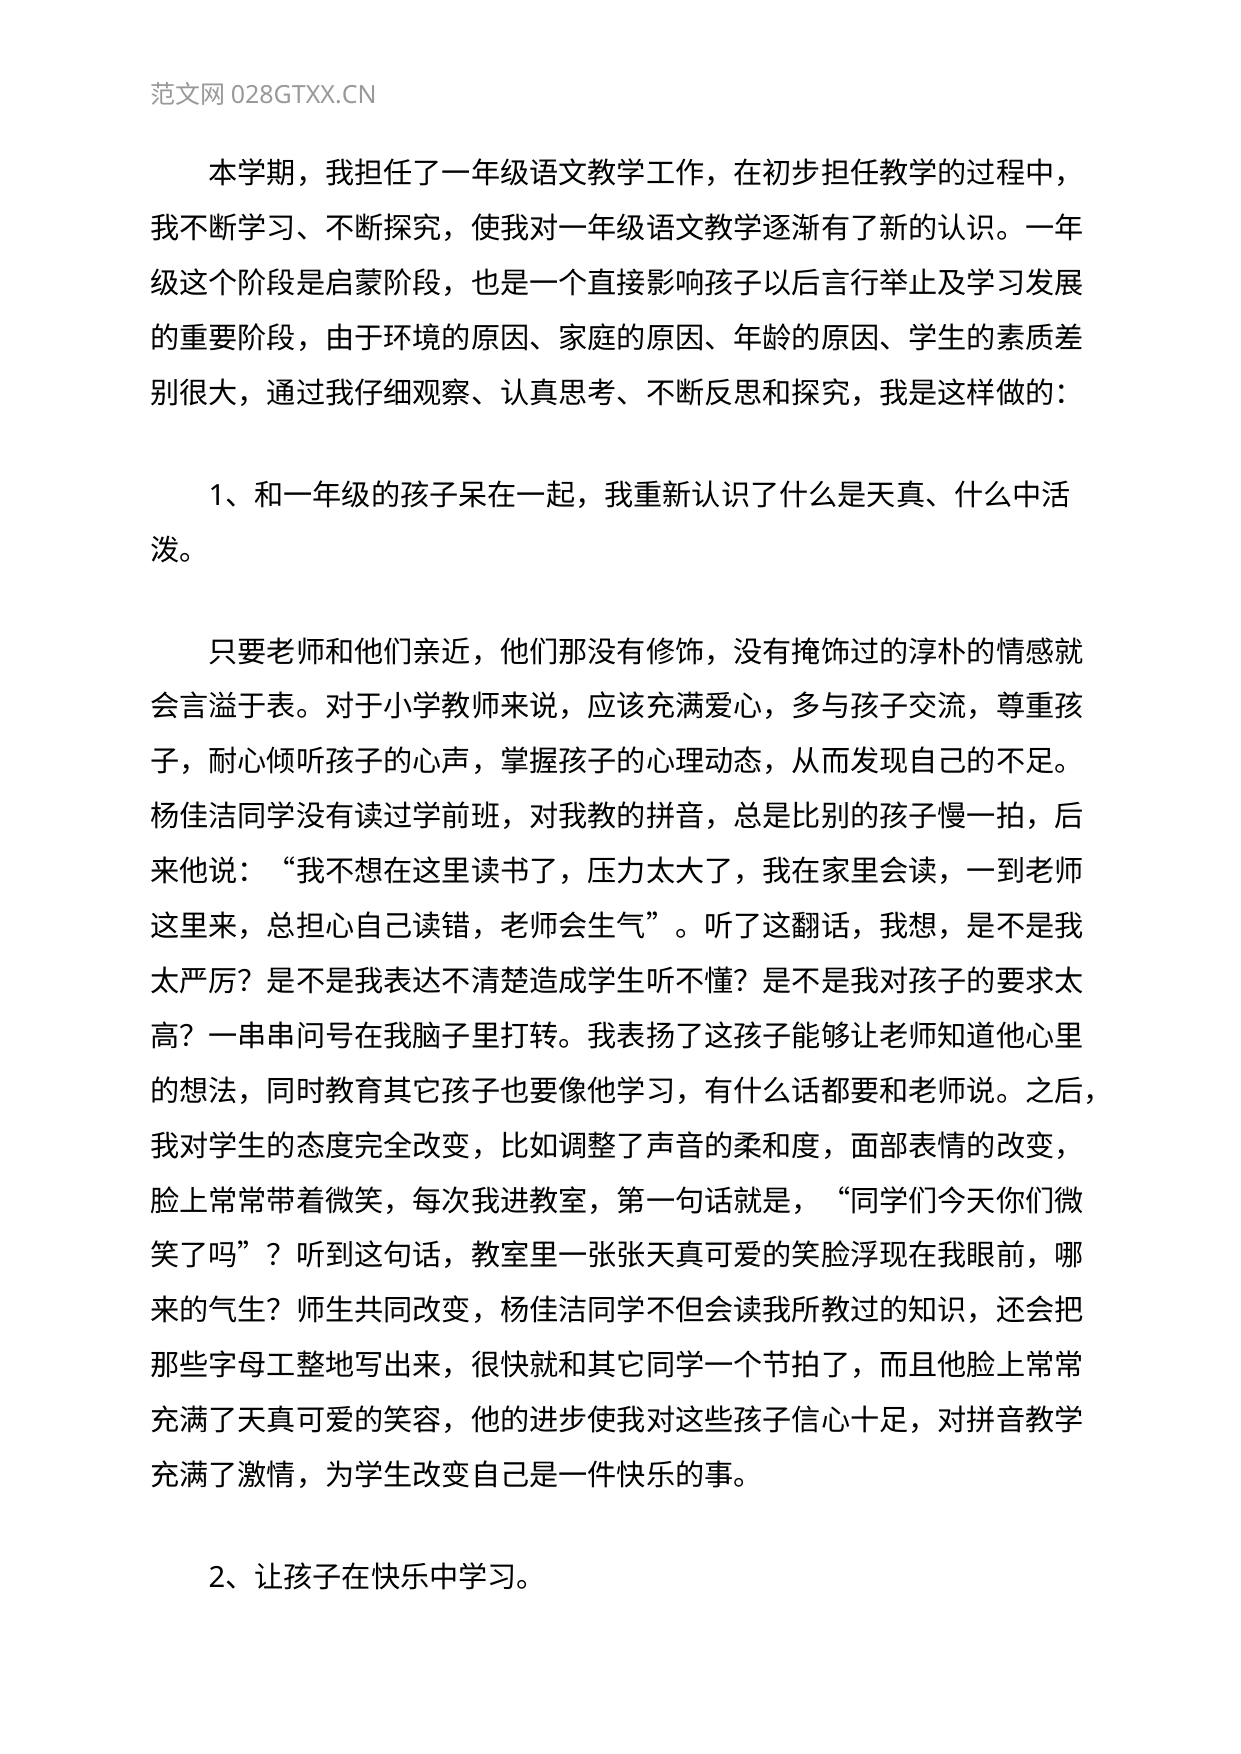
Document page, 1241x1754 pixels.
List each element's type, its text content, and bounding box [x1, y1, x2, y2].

text 1、和一年级的孩子呆在一起，我重新认识了什么是天真、什么中活泼。 [150, 471, 1090, 569]
text 本学期，我担任了一年级语文教学工作，在初步担任教学的过程中，我不断学习、不断探究，使我对一年级语文教学逐渐有了新的认识。一年级这个阶段是启蒙阶段，也是一个直接影响孩子以后言行举止及学习发展的重要阶段，由于环境的原因、家庭的原因、年龄的原因、学生的素质差别很大，通过我仔细观察、认真思考、不断反思和探究，我是这样做的： [150, 150, 1090, 412]
text 只要老师和他们亲近，他们那没有修饰，没有掩饰过的淳朴的情感就会言溢于表。对于小学教师来说，应该充满爱心，多与孩子交流，尊重孩子，耐心倾听孩子的心声，掌握孩子的心理动态，从而发现自己的不足。杨佳洁同学没有读过学前班，对我教的拼音，总是比别的孩子慢一拍，后来他说：“我不想在这里读书了，压力太大了，我在家里会读，一到老师这里来，总担心自己读错，老师会生气”。听了这翻话，我想，是不是我太严厉？是不是我表达不清楚造成学生听不懂？是不是我对孩子的要求太高？一串串问号在我脑子里打转。我表扬了这孩子能够让老师知道他心里的想法，同时教育其它孩子也要像他学习，有什么话都要和老师说。之后，我对学生的态度完全改变，比如调整了声音的柔和度，面部表情的改变，脸上常常带着微笑，每次我进教室，第一句话就是，“同学们今天你们微笑了吗”？听到这句话，教室里一张张天真可爱的笑脸浮现在我眼前，哪来的气生？师生共同改变，杨佳洁同学不但会读我所教过的知识，还会把那些字母工整地写出来，很快就和其它同学一个节拍了，而且他脸上常常充满了天真可爱的笑容，他的进步使我对这些孩子信心十足，对拼音教学充满了激情，为学生改变自己是一件快乐的事。 [150, 628, 1090, 1494]
text 2、让孩子在快乐中学习。 [150, 1553, 1090, 1596]
